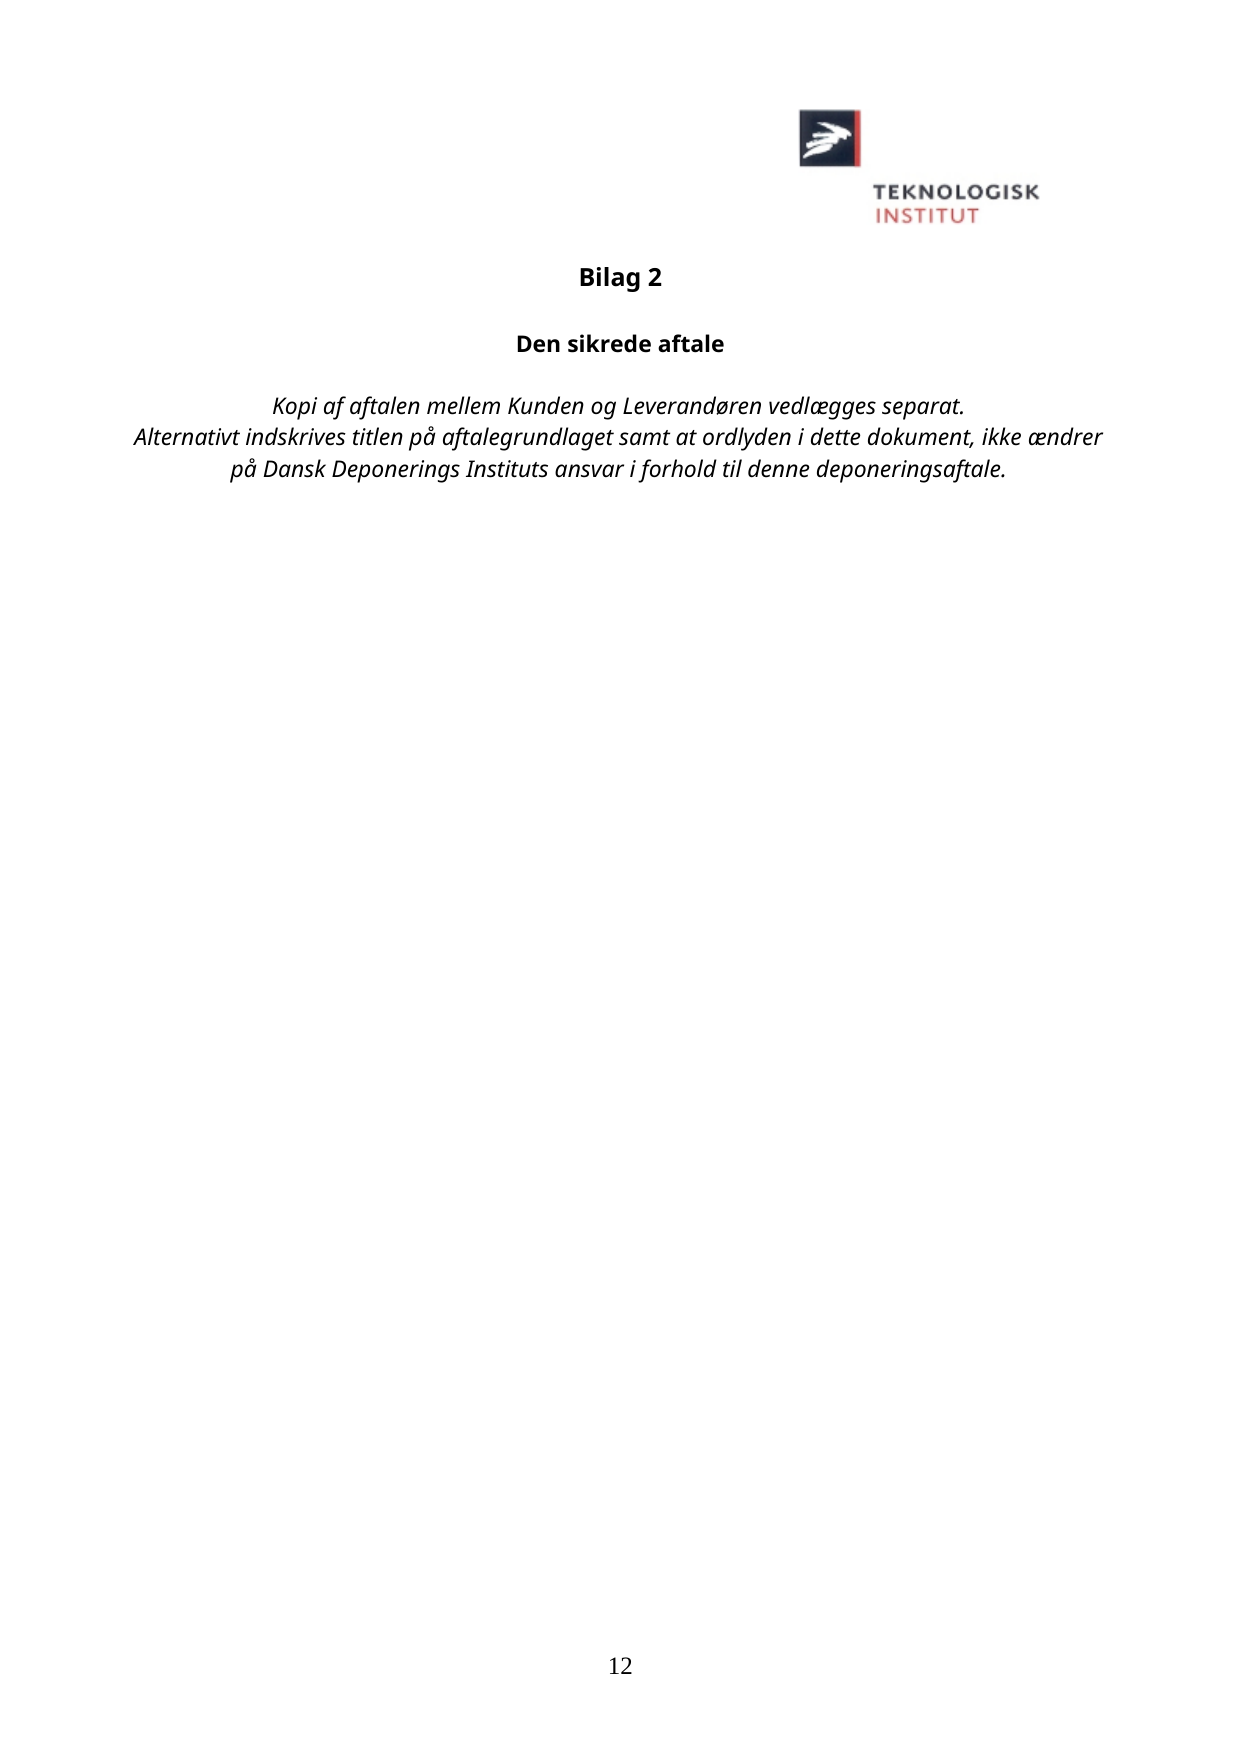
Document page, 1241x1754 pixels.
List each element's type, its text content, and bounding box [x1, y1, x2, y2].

picture [783, 102, 1052, 231]
text Den sikrede aftale [118, 328, 1122, 359]
text Kopi af aftalen mellem Kunden og Leverandøren vedlægges separat. Alternativt indskrives titlen på aftalegrundlaget samt at ordlyden i dette dokument, ikke ændrer på Dansk Deponerings Instituts ansvar i forhold til denne deponeringsaftale. [118, 390, 1122, 484]
text Bilag 2 [118, 259, 1122, 293]
